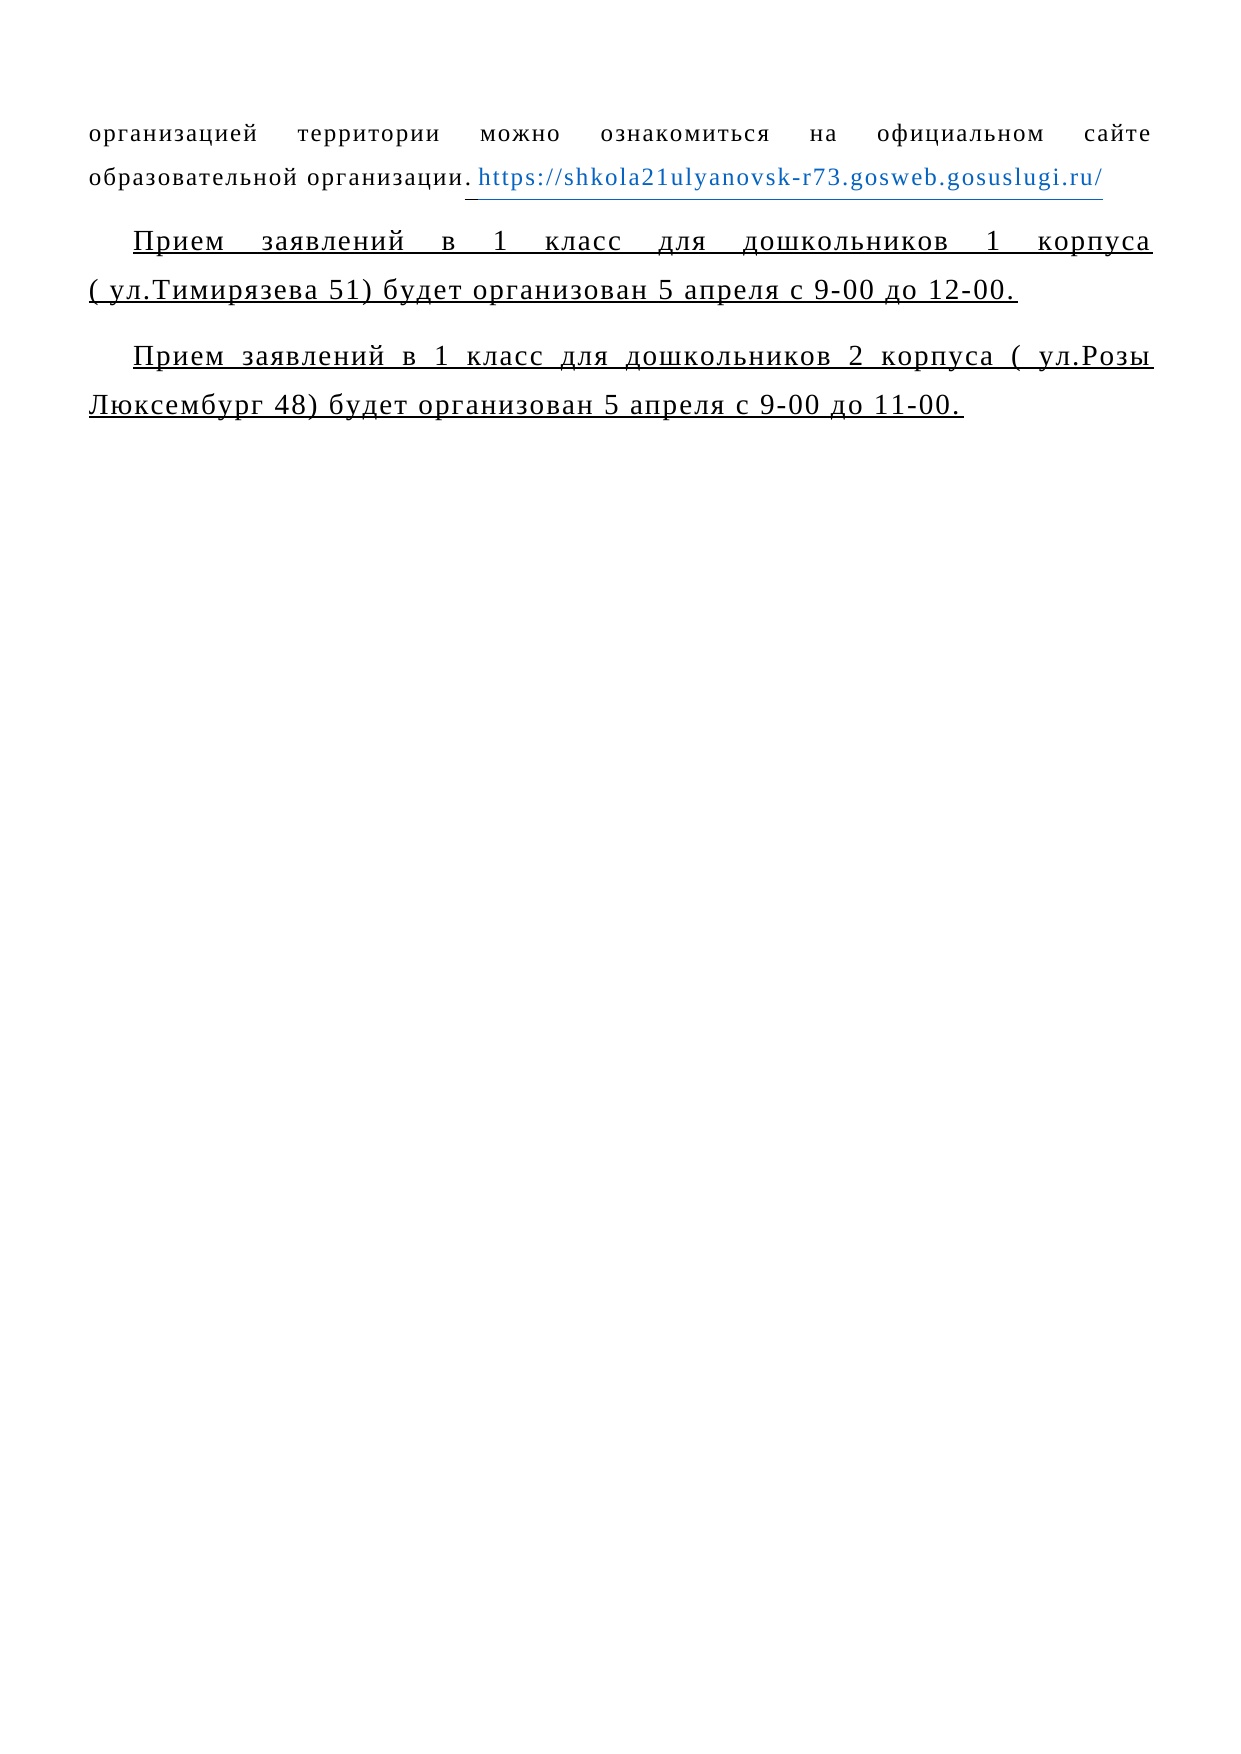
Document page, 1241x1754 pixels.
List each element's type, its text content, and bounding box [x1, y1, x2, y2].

text Прием заявлений в 1 класс для дошкольников 1 корпуса ( ул.Тимирязева 51) будет организован 5 апреля с 9-00 до 12-00. [88, 223, 1152, 318]
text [88, 118, 1152, 203]
text Прием заявлений в 1 класс для дошкольников 2 корпуса ( ул.Розы Люксембург 48) будет организован 5 апреля с 9-00 до 11-00. [88, 338, 1152, 463]
